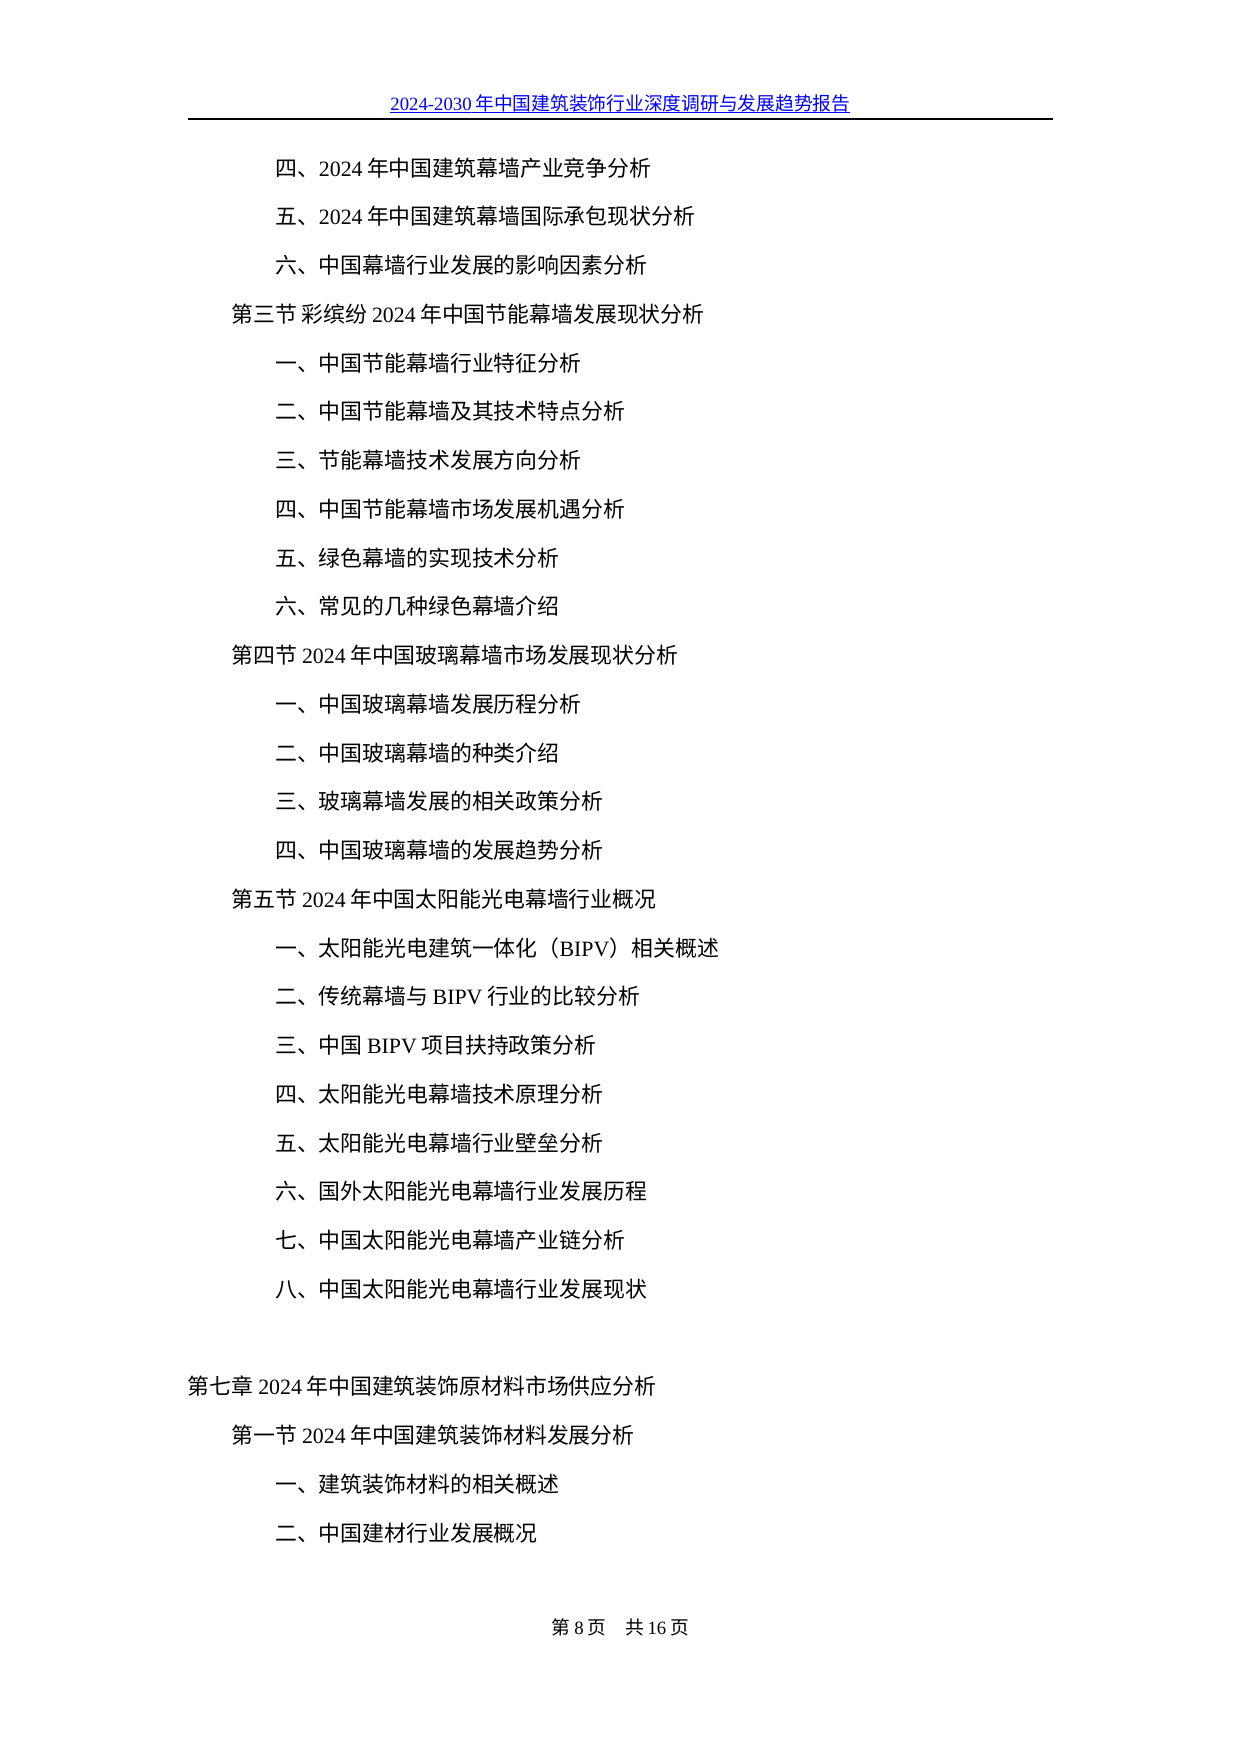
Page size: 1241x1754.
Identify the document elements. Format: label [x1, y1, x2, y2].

text [187, 150, 1053, 1548]
